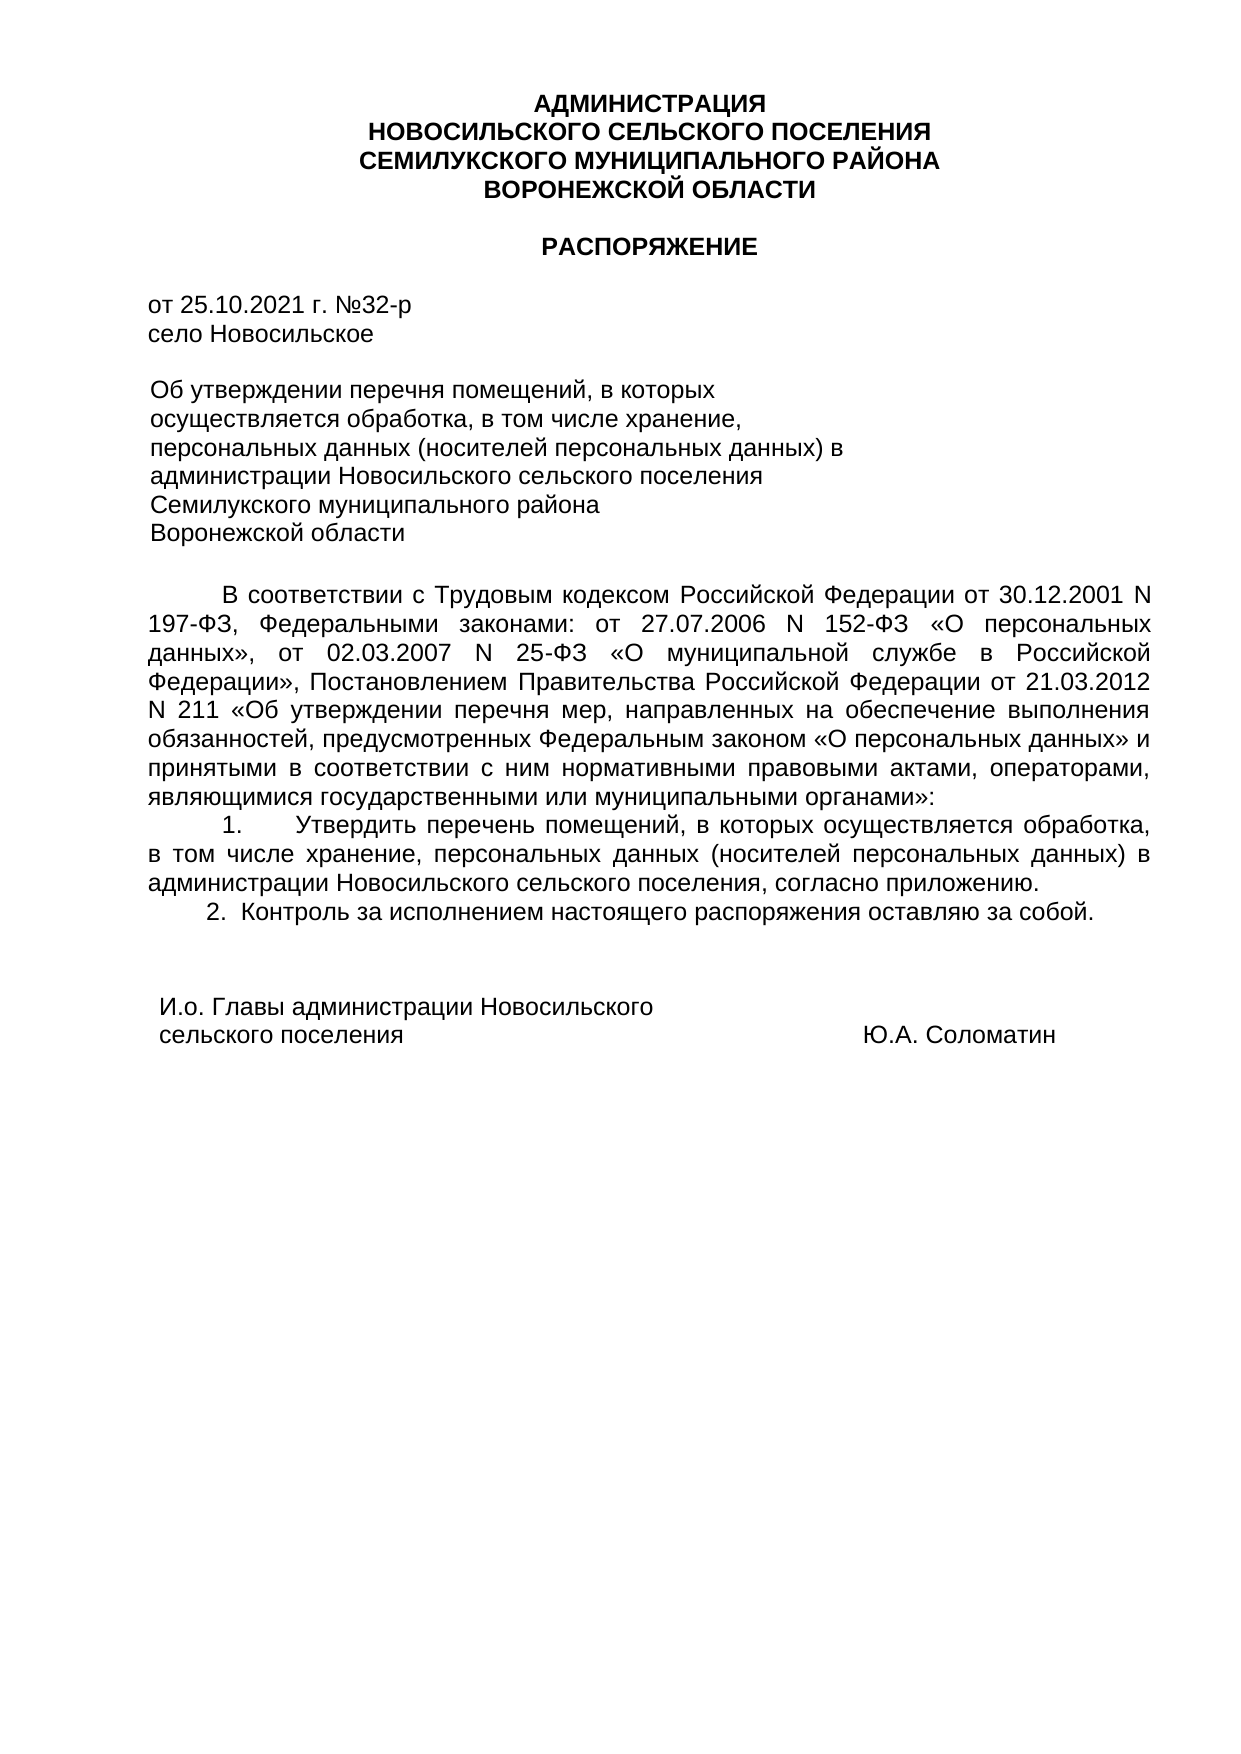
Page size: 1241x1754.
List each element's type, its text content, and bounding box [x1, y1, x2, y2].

list Утвердить перечень помещений, в которых осуществляется обработка, в том числе хранение, персональных данных (носителей персональных данных) в администрации Новосильского сельского поселения, согласно приложению. [148, 810, 1152, 897]
text РАСПОРЯЖЕНИЕ [148, 232, 1152, 261]
text НОВОСИЛЬСКОГО СЕЛЬСКОГО ПОСЕЛЕНИЯ [148, 117, 1152, 146]
text персональных данных (носителей персональных данных) в администрации Новосильского сельского поселения Семилукского муниципального района [150, 433, 854, 519]
text Воронежской области [150, 519, 854, 547]
text Об утверждении перечня помещений, в которых [150, 376, 854, 405]
text ВОРОНЕЖСКОЙ ОБЛАСТИ [148, 175, 1152, 204]
table_header И.о. Главы администрации Новосильского сельского поселения [148, 991, 678, 1049]
text В соответствии с Трудовым кодексом Российской Федерации от 30.12.2001 N 197-ФЗ, Федеральными законами: от 27.07.2006 N 152-ФЗ «О персональных данных», от 02.03.2007 N 25-ФЗ «О муниципальной службе в Российской Федерации», Постановлением Правительства Российской Федерации от 21.03.2012 N 211 «Об утверждении перечня мер, направленных на обеспечение выполнения обязанностей, предусмотренных Федеральным законом «О персональных данных» и принятыми в соответствии с ним нормативными правовыми актами, операторами, являющимися государственными или муниципальными органами»: [148, 580, 1152, 810]
table_header Ю.А. Соломатин [678, 991, 1204, 1049]
text АДМИНИСТРАЦИЯ [148, 89, 1152, 117]
text СЕМИЛУКСКОГО МУНИЦИПАЛЬНОГО РАЙОНА [148, 146, 1152, 175]
text осуществляется обработка, в том числе хранение, [150, 405, 1152, 433]
text от 25.10.2021 г. №32-р [148, 290, 1152, 319]
text 2. Контроль за исполнением настоящего распоряжения оставляю за собой. [185, 897, 1152, 925]
text село Новосильское [148, 319, 1152, 347]
